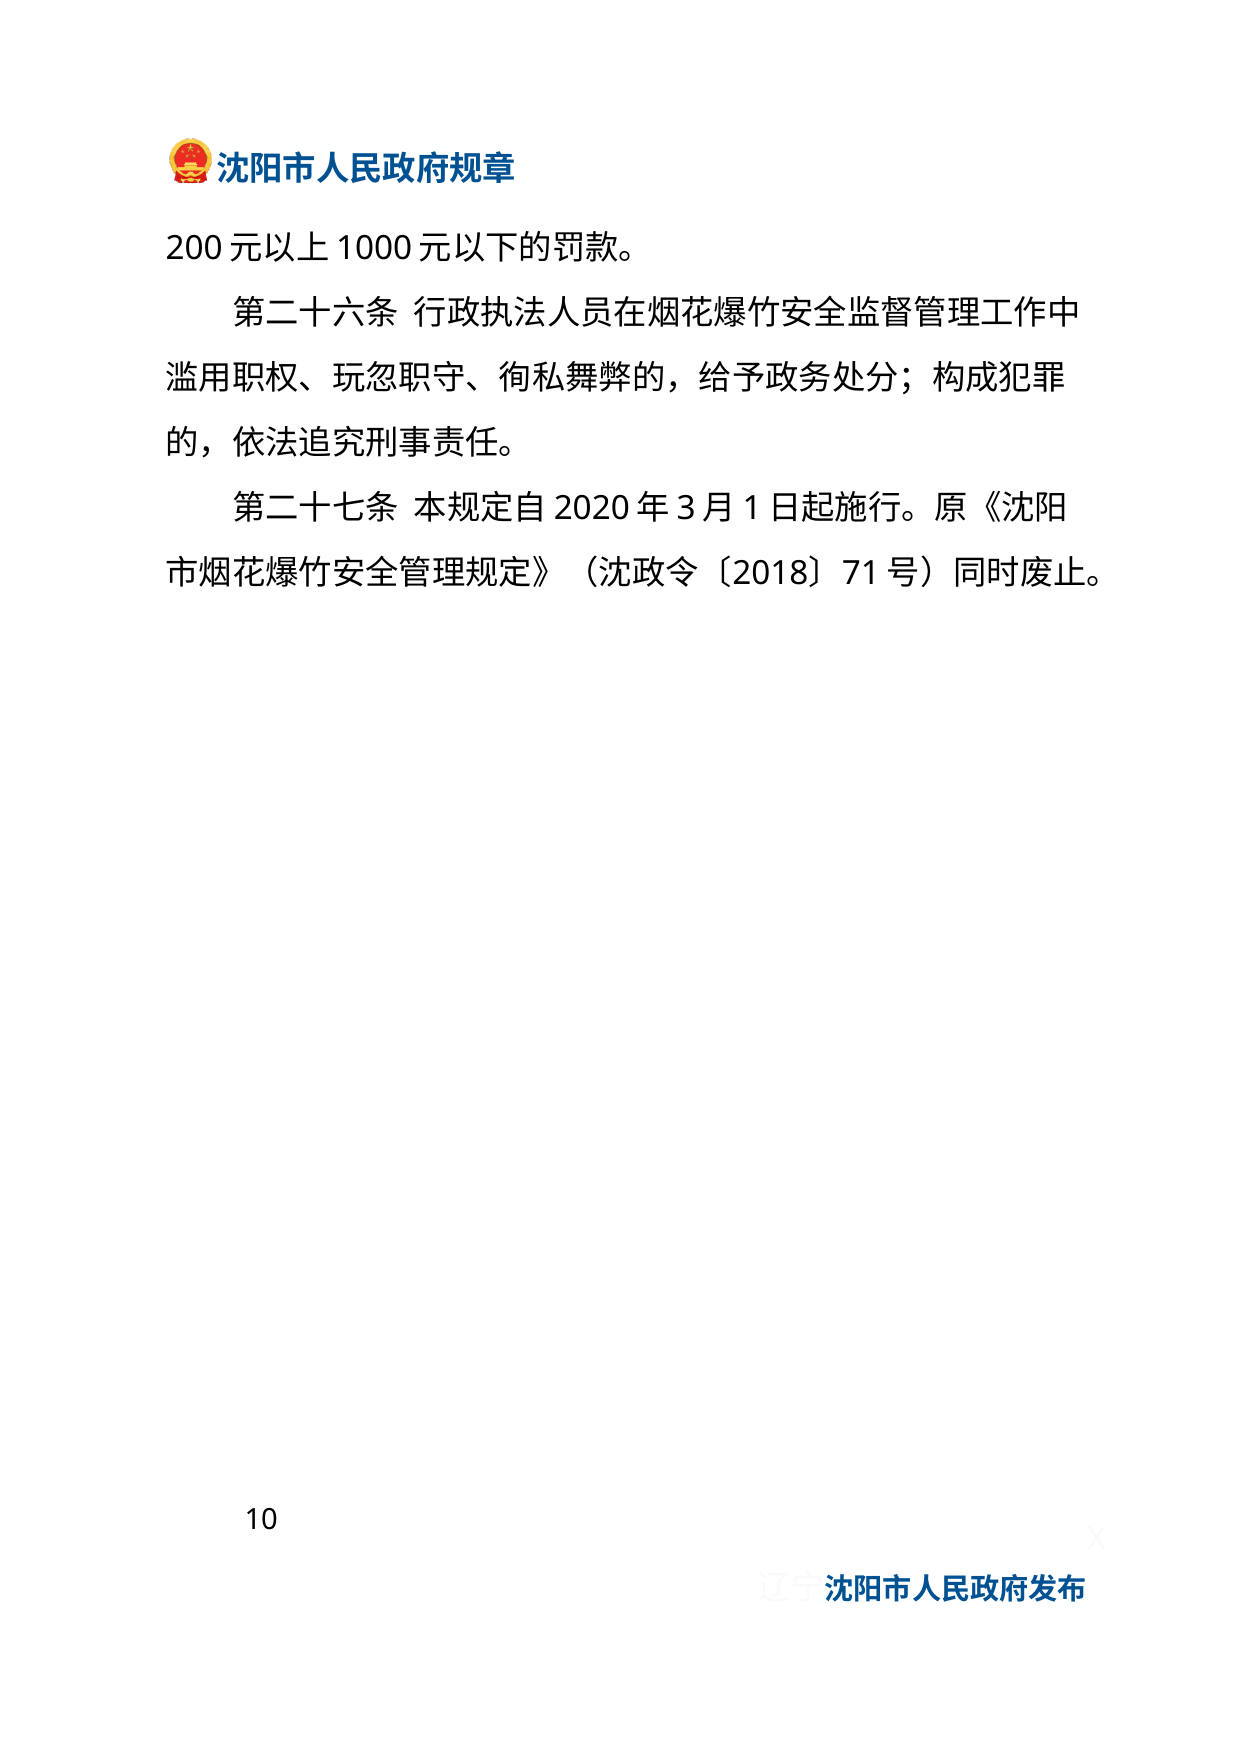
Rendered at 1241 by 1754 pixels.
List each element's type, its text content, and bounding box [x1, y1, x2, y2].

picture [165, 136, 216, 187]
text 第二十五条 对携带烟花爆竹搭乘公共交通工具，或者邮寄烟花爆竹以及在托运的行李、包裹、邮件中夹带烟花爆竹的，由公安机关没收非法携带、邮寄、夹带的烟花爆竹，可以并处200元以上1000元以下的罚款。 [165, 212, 1087, 277]
text 第二十七条 本规定自2020年3月1日起施行。原《沈阳市烟花爆竹安全管理规定》（沈政令〔2018〕71号）同时废止。 [165, 472, 1087, 602]
text 第二十六条 行政执法人员在烟花爆竹安全监督管理工作中滥用职权、玩忽职守、徇私舞弊的，给予政务处分；构成犯罪的，依法追究刑事责任。 [165, 277, 1087, 472]
